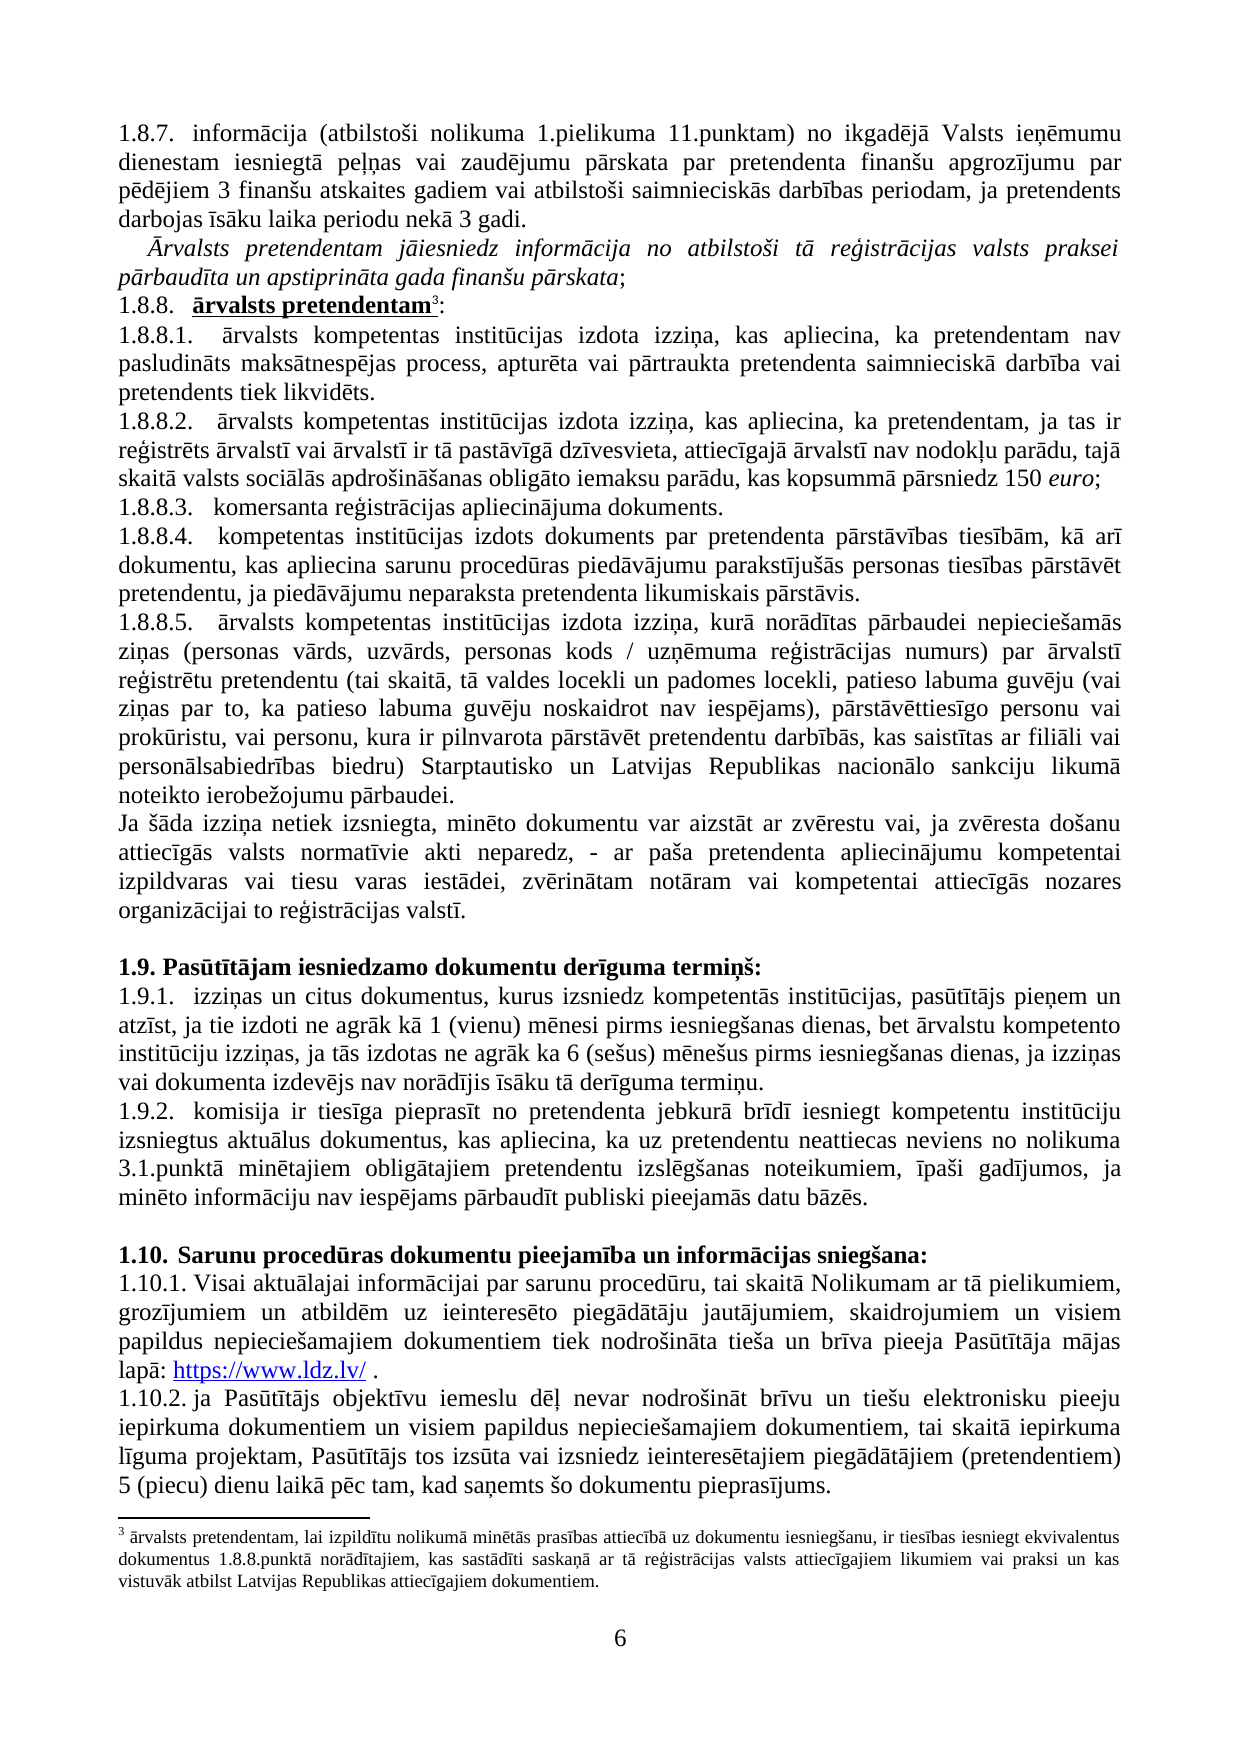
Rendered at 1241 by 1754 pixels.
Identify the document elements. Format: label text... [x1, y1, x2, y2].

list ārvalsts kompetentas institūcijas izdota izziņa, kurā norādītas pārbaudei nepieciešamās ziņas (personas vārds, uzvārds, personas kods / uzņēmuma reģistrācijas numurs) par ārvalstī reģistrētu pretendentu (tai skaitā, tā valdes locekli un padomes locekli, patieso labuma guvēju (vai ziņas par to, ka patieso labuma guvēju noskaidrot nav iespējams), pārstāvēttiesīgo personu vai prokūristu, vai personu, kura ir pilnvarota pārstāvēt pretendentu darbībās, kas saistītas ar filiāli vai personālsabiedrības biedru) Starptautisko un Latvijas Republikas nacionālo sankciju likumā noteikto ierobežojumu pārbaudei. [118, 607, 1122, 808]
list ārvalsts kompetentas institūcijas izdota izziņa, kas apliecina, ka pretendentam nav pasludināts maksātnespējas process, apturēta vai pārtraukta pretendenta saimnieciskā darbība vai pretendents tiek likvidēts. [118, 320, 1122, 406]
list komisija ir tiesīga pieprasīt no pretendenta jebkurā brīdī iesniegt kompetentu institūciju izsniegtus aktuālus dokumentus, kas apliecina, ka uz pretendentu neattiecas neviens no nolikuma 3.1.punktā minētajiem obligātajiem pretendentu izslēgšanas noteikumiem, īpaši gadījumos, ja minēto informāciju nav iespējams pārbaudīt publiski pieejamās datu bāzēs. [118, 1096, 1122, 1211]
list ja Pasūtītājs objektīvu iemeslu dēļ nevar nodrošināt brīvu un tiešu elektronisku pieeju iepirkuma dokumentiem un visiem papildus nepieciešamajiem dokumentiem, tai skaitā iepirkuma līguma projektam, Pasūtītājs tos izsūta vai izsniedz ieinteresētajiem piegādātājiem (pretendentiem) 5 (piecu) dienu laikā pēc tam, kad saņemts šo dokumentu pieprasījums. [118, 1383, 1122, 1498]
list Visai aktuālajai informācijai par sarunu procedūru, tai skaitā Nolikumam ar tā pielikumiem, grozījumiem un atbildēm uz ieinteresēto piegādātāju jautājumiem, skaidrojumiem un visiem papildus nepieciešamajiem dokumentiem tiek nodrošināta tieša un brīva pieeja Pasūtītāja mājas lapā: https://www.ldz.lv/ . [118, 1268, 1122, 1383]
list Ja šāda izziņa netiek izsniegta, minēto dokumentu var aizstāt ar zvērestu vai, ja zvēresta došanu attiecīgās valsts normatīvie akti neparedz, - ar paša pretendenta apliecinājumu kompetentai izpildvaras vai tiesu varas iestādei, zvērinātam notāram vai kompetentai attiecīgās nozares organizācijai to reģistrācijas valstī. [118, 808, 1122, 923]
list komersanta reģistrācijas apliecinājuma dokuments. [118, 492, 1122, 521]
list ārvalsts pretendentam: [118, 291, 1122, 320]
list kompetentas institūcijas izdots dokuments par pretendenta pārstāvības tiesībām, kā arī dokumentu, kas apliecina sarunu procedūras piedāvājumu parakstījušās personas tiesības pārstāvēt pretendentu, ja piedāvājumu neparaksta pretendenta likumiskais pārstāvis. [118, 521, 1122, 607]
list informācija (atbilstoši nolikuma 1.pielikuma 11.punktam) no ikgadējā Valsts ieņēmumu dienestam iesniegtā peļņas vai zaudējumu pārskata par pretendenta finanšu apgrozījumu par pēdējiem 3 finanšu atskaites gadiem vai atbilstoši saimnieciskās darbības periodam, ja pretendents darbojas īsāku laika periodu nekā 3 gadi. [118, 118, 1122, 233]
list Ārvalsts pretendentam jāiesniedz informācija no atbilstoši tā reģistrācijas valsts praksei pārbaudīta un apstiprināta gada finanšu pārskata; [118, 233, 1122, 291]
list Sarunu procedūras dokumentu pieejamība un informācijas sniegšana: [118, 1240, 1122, 1268]
list izziņas un citus dokumentus, kurus izsniedz kompetentās institūcijas, pasūtītājs pieņem un atzīst, ja tie izdoti ne agrāk kā 1 (vienu) mēnesi pirms iesniegšanas dienas, bet ārvalstu kompetento institūciju izziņas, ja tās izdotas ne agrāk ka 6 (sešus) mēnešus pirms iesniegšanas dienas, ja izziņas vai dokumenta izdevējs nav norādījis īsāku tā derīguma termiņu. [118, 981, 1122, 1096]
list Pasūtītājam iesniedzamo dokumentu derīguma termiņš: [118, 952, 1122, 981]
list ārvalsts kompetentas institūcijas izdota izziņa, kas apliecina, ka pretendentam, ja tas ir reģistrēts ārvalstī vai ārvalstī ir tā pastāvīgā dzīvesvieta, attiecīgajā ārvalstī nav nodokļu parādu, tajā skaitā valsts sociālās apdrošināšanas obligāto iemaksu parādu, kas kopsummā pārsniedz 150 euro; [118, 406, 1122, 492]
